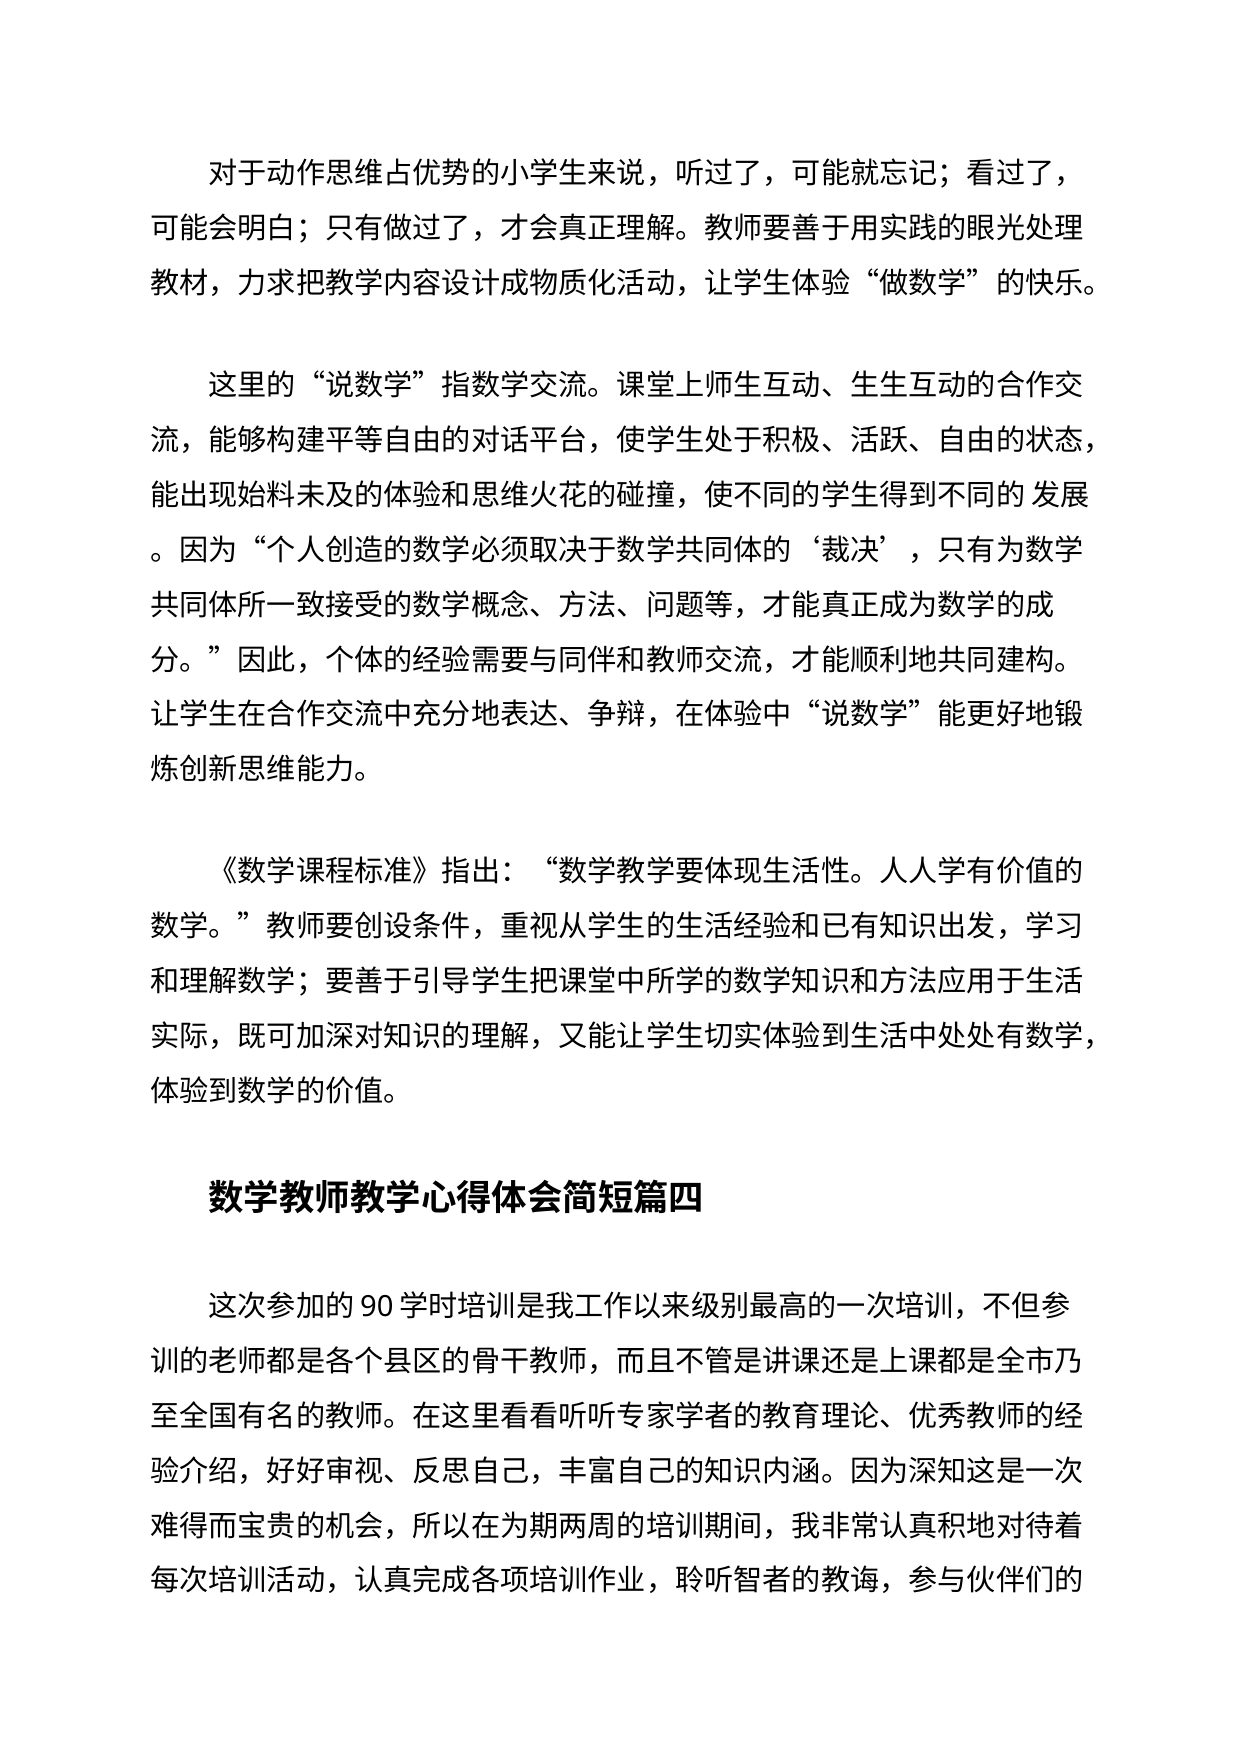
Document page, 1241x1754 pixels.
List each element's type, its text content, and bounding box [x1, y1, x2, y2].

text 对于动作思维占优势的小学生来说，听过了，可能就忘记；看过了，可能会明白；只有做过了，才会真正理解。教师要善于用实践的眼光处理教材，力求把教学内容设计成物质化活动，让学生体验“做数学”的快乐。 [150, 150, 1090, 302]
text 这里的“说数学”指数学交流。课堂上师生互动、生生互动的合作交流，能够构建平等自由的对话平台，使学生处于积极、活跃、自由的状态，能出现始料未及的体验和思维火花的碰撞，使不同的学生得到不同的 发展 。因为“个人创造的数学必须取决于数学共同体的‘裁决’，只有为数学共同体所一致接受的数学概念、方法、问题等，才能真正成为数学的成分。”因此，个体的经验需要与同伴和教师交流，才能顺利地共同建构。让学生在合作交流中充分地表达、争辩，在体验中“说数学”能更好地锻炼创新思维能力。 [150, 362, 1090, 788]
text 数学教师教学心得体会简短篇四 [150, 1169, 1090, 1220]
text 《数学课程标准》指出：“数学教学要体现生活性。人人学有价值的数学。”教师要创设条件，重视从学生的生活经验和已有知识出发，学习和理解数学；要善于引导学生把课堂中所学的数学知识和方法应用于生活实际，既可加深对知识的理解，又能让学生切实体验到生活中处处有数学，体验到数学的价值。 [150, 848, 1090, 1109]
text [150, 1282, 1090, 1599]
